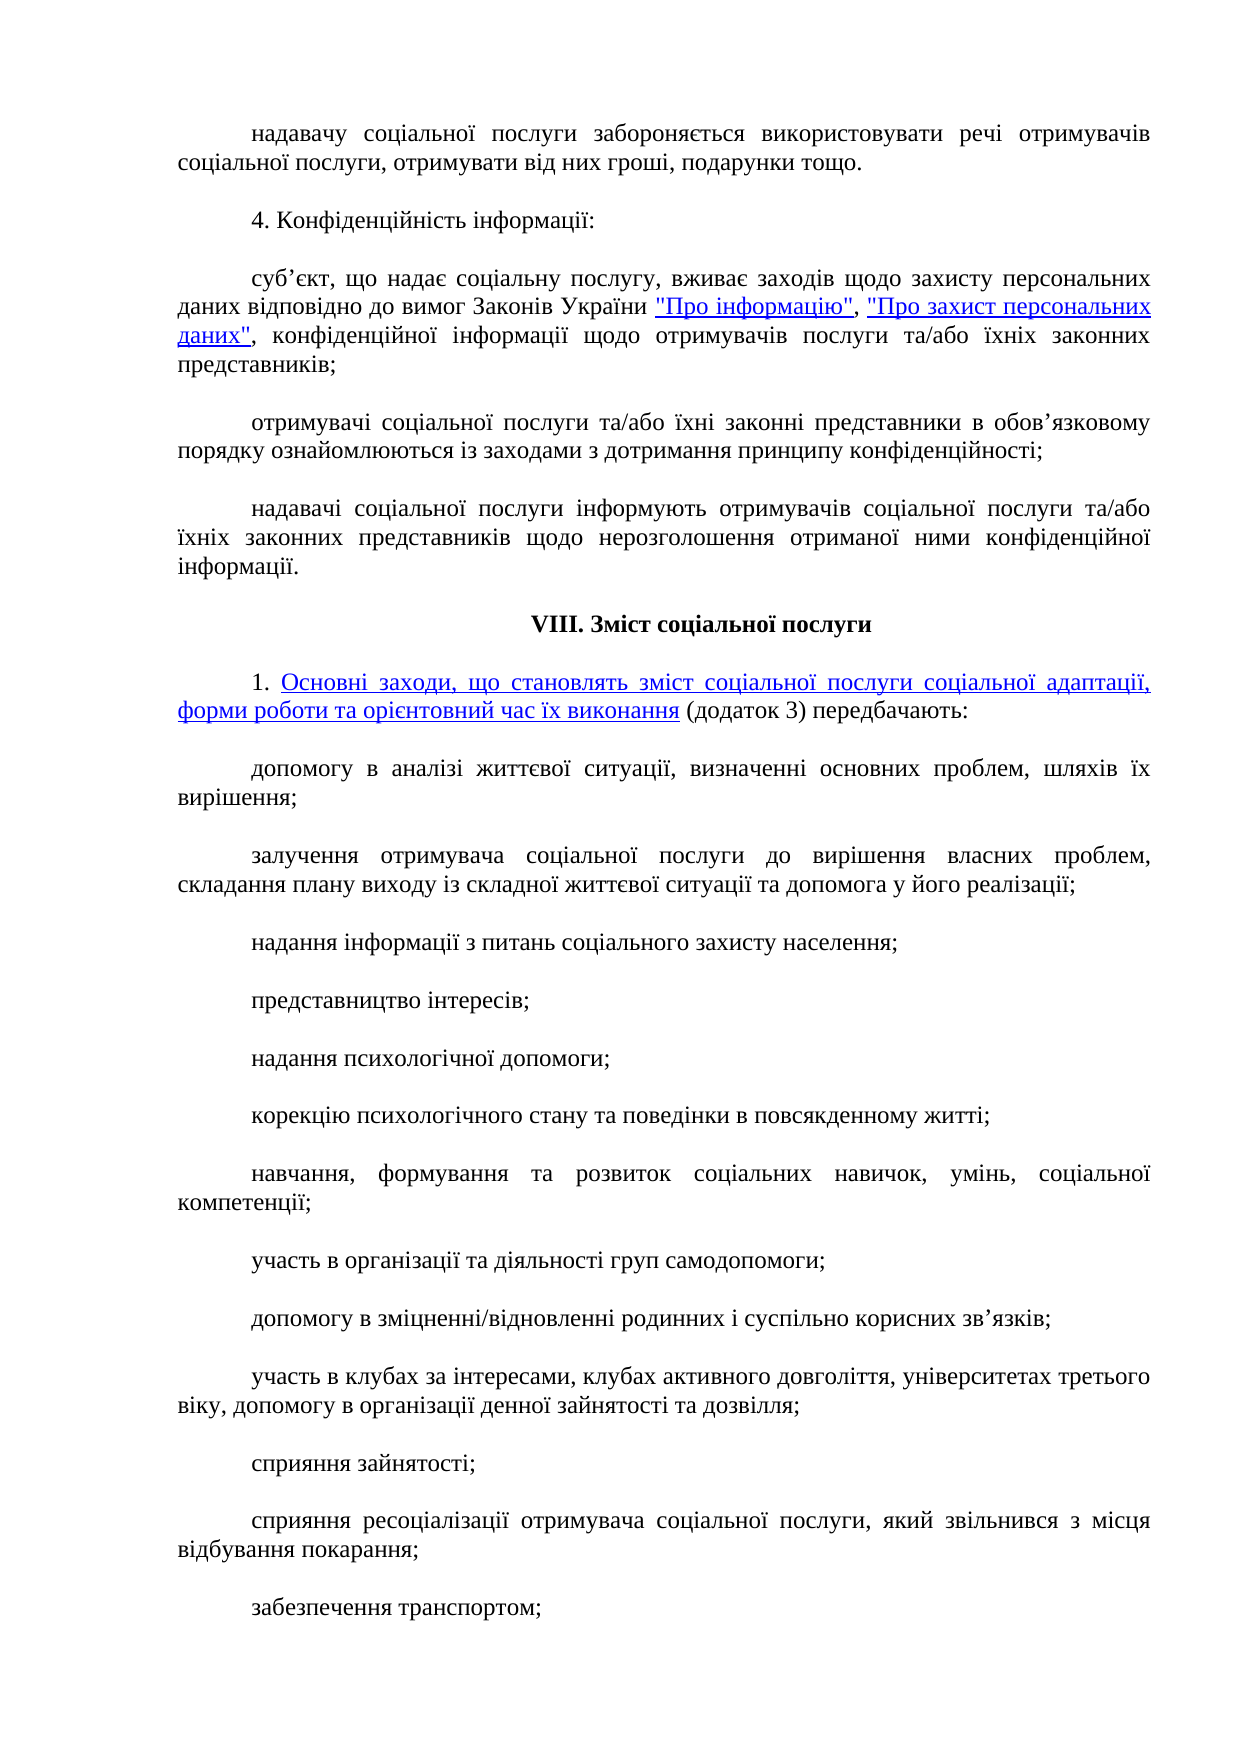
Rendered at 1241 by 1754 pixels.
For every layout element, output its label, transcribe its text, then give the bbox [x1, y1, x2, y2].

text надання інформації з питань соціального захисту населення; [177, 927, 1152, 956]
text 4. Конфіденційність інформації: [177, 205, 1152, 233]
text залучення отримувача соціальної послуги до вирішення власних проблем, складання плану виходу із складної життєвої ситуації та допомога у його реалізації; [177, 840, 1152, 898]
text надання психологічної допомоги; [177, 1043, 1152, 1071]
text участь в організації та діяльності груп самодопомоги; [177, 1245, 1152, 1274]
text сприяння зайнятості; [177, 1448, 1152, 1476]
text отримувачі соціальної послуги та/або їхні законні представники в обов’язковому порядку ознайомлюються із заходами з дотримання принципу конфіденційності; [177, 407, 1152, 464]
text суб’єкт, що надає соціальну послугу, вживає заходів щодо захисту персональних даних відповідно до вимог Законів України "Про інформацію", "Про захист персональних даних", конфіденційної інформації щодо отримувачів послуги та/або їхніх законних представників; [177, 263, 1152, 378]
text участь в клубах за інтересами, клубах активного довголіття, університетах третього віку, допомогу в організації денної зайнятості та дозвілля; [177, 1361, 1152, 1418]
text сприяння ресоціалізації отримувача соціальної послуги, який звільнився з місця відбування покарання; [177, 1506, 1152, 1563]
text 1. Основні заходи, що становлять зміст соціальної послуги соціальної адаптації, форми роботи та орієнтовний час їх виконання (додаток 3) передбачають: [177, 667, 1152, 724]
text надавачу соціальної послуги забороняється використовувати речі отримувачів соціальної послуги, отримувати від них гроші, подарунки тощо. [177, 118, 1152, 176]
text забезпечення транспортом; [177, 1592, 1152, 1621]
text допомогу в аналізі життєвої ситуації, визначенні основних проблем, шляхів їх вирішення; [177, 753, 1152, 811]
text представництво інтересів; [177, 985, 1152, 1013]
text допомогу в зміцненні/відновленні родинних і суспільно корисних зв’язків; [177, 1303, 1152, 1332]
text корекцію психологічного стану та поведінки в повсякденному житті; [177, 1101, 1152, 1129]
text надавачі соціальної послуги інформують отримувачів соціальної послуги та/або їхніх законних представників щодо нерозголошення отриманої ними конфіденційної інформації. [177, 493, 1152, 580]
text VІІІ. Зміст соціальної послуги [177, 609, 1152, 638]
text навчання, формування та розвиток соціальних навичок, умінь, соціальної компетенції; [177, 1158, 1152, 1216]
